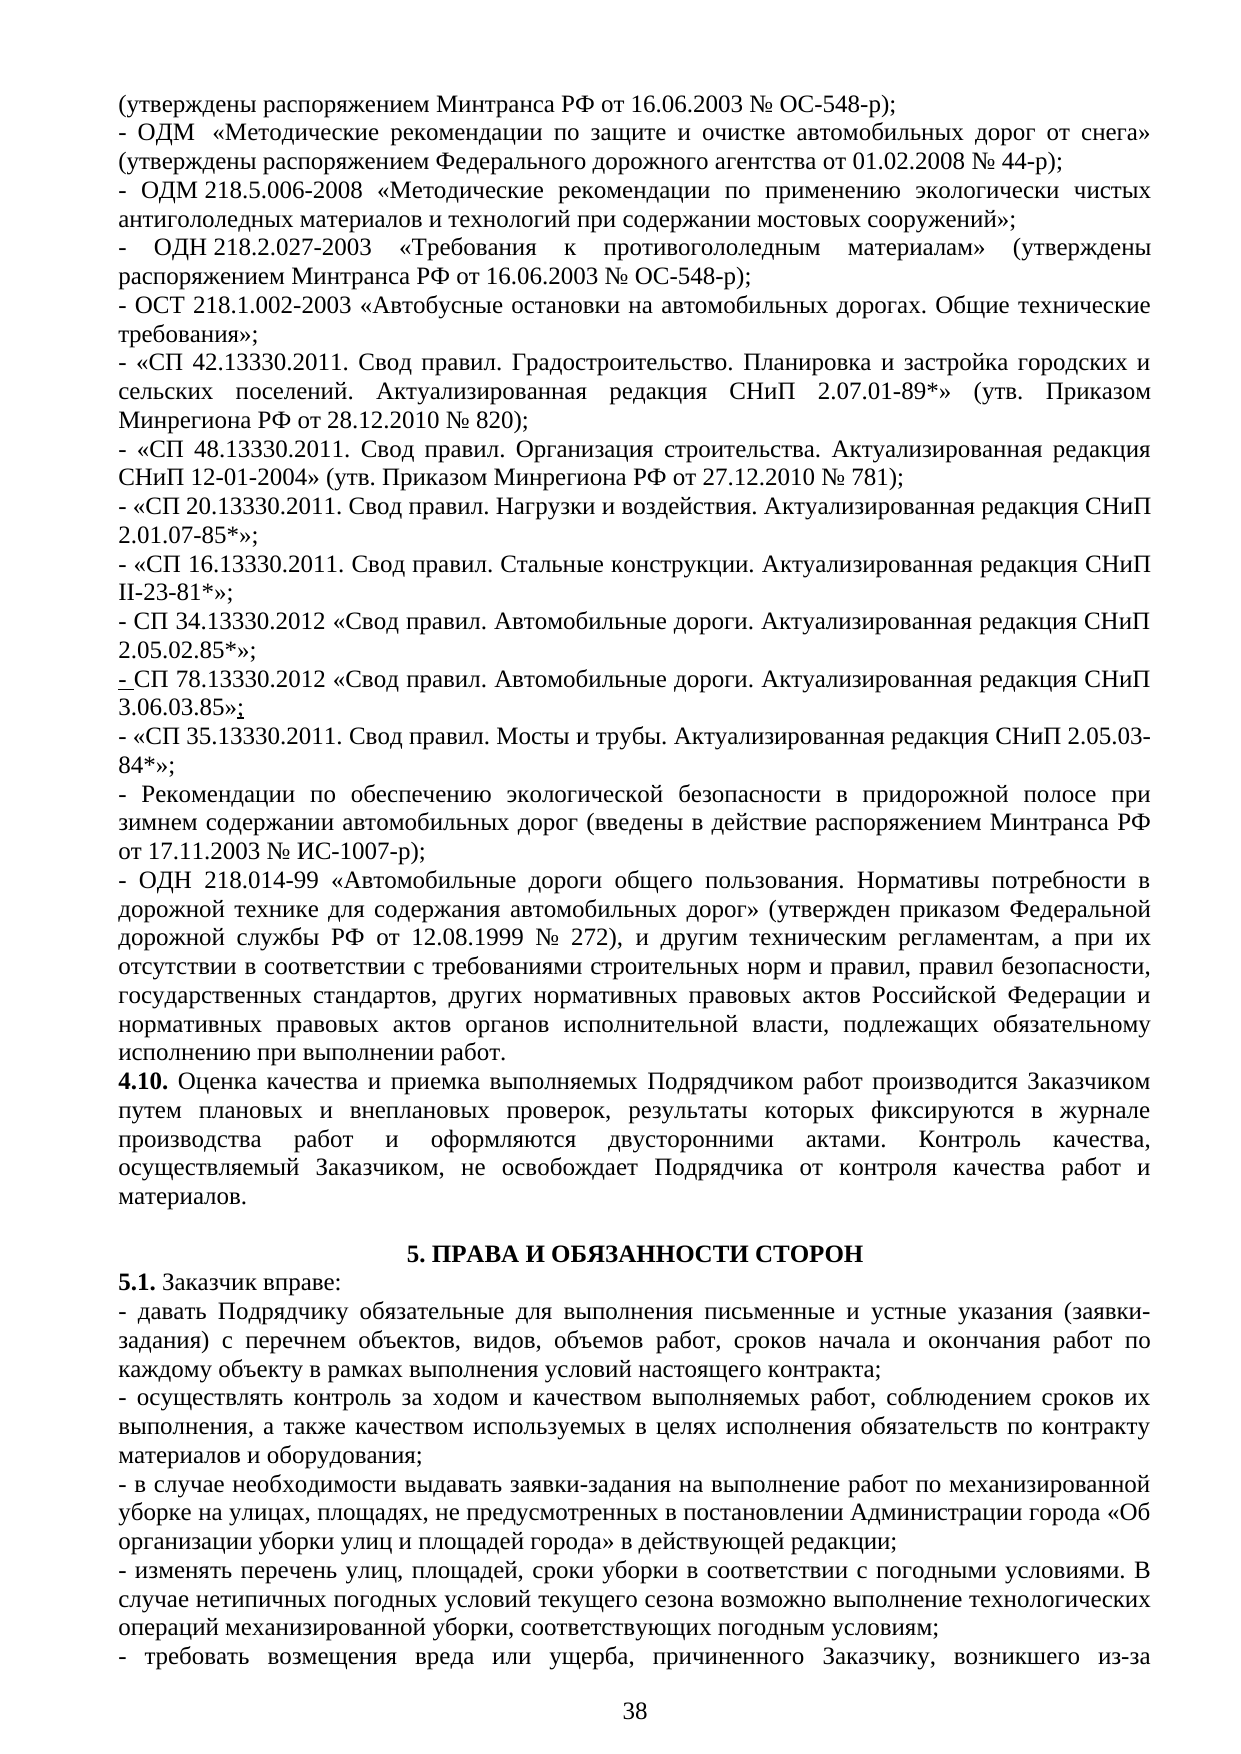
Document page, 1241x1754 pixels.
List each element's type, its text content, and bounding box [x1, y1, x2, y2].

text - изменять перечень улиц, площадей, сроки уборки в соответствии с погодными условиями. В случае нетипичных погодных условий текущего сезона возможно выполнение технологических операций механизированной уборки, соответствующих погодным условиям; [118, 1555, 1152, 1641]
text - «СП 35.13330.2011. Свод правил. Мосты и трубы. Актуализированная редакция СНиП 2.05.03-84*»; [118, 721, 1152, 779]
text 5.1. Заказчик вправе: [118, 1267, 1152, 1296]
text - ОСТ 218.1.002-2003 «Автобусные остановки на автомобильных дорогах. Общие технические требования»; [118, 290, 1152, 347]
text 5. ПРАВА И ОБЯЗАННОСТИ СТОРОН [118, 1239, 1152, 1267]
text - «СП 20.13330.2011. Свод правил. Нагрузки и воздействия. Актуализированная редакция СНиП 2.01.07-85*»; [118, 491, 1152, 549]
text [118, 1641, 1152, 1670]
text - осуществлять контроль за ходом и качеством выполняемых работ, соблюдением сроков их выполнения, а также качеством используемых в целях исполнения обязательств по контракту материалов и оборудования; [118, 1382, 1152, 1469]
text - «СП 42.13330.2011. Свод правил. Градостроительство. Планировка и застройка городских и сельских поселений. Актуализированная редакция СНиП 2.07.01-89*» (утв. Приказом Минрегиона РФ от 28.12.2010 № 820); [118, 347, 1152, 434]
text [118, 89, 1152, 117]
text - в случае необходимости выдавать заявки-задания на выполнение работ по механизированной уборке на улицах, площадях, не предусмотренных в постановлении Администрации города «Об организации уборки улиц и площадей города» в действующей редакции; [118, 1469, 1152, 1555]
text - давать Подрядчику обязательные для выполнения письменные и устные указания (заявки-задания) с перечнем объектов, видов, объемов работ, сроков начала и окончания работ по каждому объекту в рамках выполнения условий настоящего контракта; [118, 1296, 1152, 1382]
text - ОДН 218.014-99 «Автомобильные дороги общего пользования. Нормативы потребности в дорожной технике для содержания автомобильных дорог» (утвержден приказом Федеральной дорожной службы РФ от 12.08.1999 № 272), и другим техническим регламентам, а при их отсутствии в соответствии с требованиями строительных норм и правил, правил безопасности, государственных стандартов, других нормативных правовых актов Российской Федерации и нормативных правовых актов органов исполнительной власти, подлежащих обязательному исполнению при выполнении работ. [118, 865, 1152, 1066]
text - СП 34.13330.2012 «Свод правил. Автомобильные дороги. Актуализированная редакция СНиП 2.05.02.85*»; [118, 606, 1152, 664]
text - Рекомендации по обеспечению экологической безопасности в придорожной полосе при зимнем содержании автомобильных дорог (введены в действие распоряжением Минтранса РФ от 17.11.2003 № ИС-1007-р); [118, 779, 1152, 865]
text - СП 78.13330.2012 «Свод правил. Автомобильные дороги. Актуализированная редакция СНиП 3.06.03.85»; [118, 664, 1152, 721]
text - «СП 48.13330.2011. Свод правил. Организация строительства. Актуализированная редакция СНиП 12-01-2004» (утв. Приказом Минрегиона РФ от 27.12.2010 № 781); [118, 434, 1152, 491]
text - «СП 16.13330.2011. Свод правил. Стальные конструкции. Актуализированная редакция СНиП II-23-81*»; [118, 549, 1152, 606]
text - ОДМ 218.5.006-2008 «Методические рекомендации по применению экологически чистых антигололедных материалов и технологий при содержании мостовых сооружений»; [118, 175, 1152, 232]
text - ОДН 218.2.027-2003 «Требования к противогололедным материалам» (утверждены распоряжением Минтранса РФ от 16.06.2003 № ОС-548-р); [118, 232, 1152, 290]
text 4.10. Оценка качества и приемка выполняемых Подрядчиком работ производится Заказчиком путем плановых и внеплановых проверок, результаты которых фиксируются в журнале производства работ и оформляются двусторонними актами. Контроль качества, осуществляемый Заказчиком, не освобождает Подрядчика от контроля качества работ и материалов. [118, 1066, 1152, 1210]
text - ОДМ «Методические рекомендации по защите и очистке автомобильных дорог от снега» (утверждены распоряжением Федерального дорожного агентства от 01.02.2008 № 44-р); [118, 117, 1152, 175]
